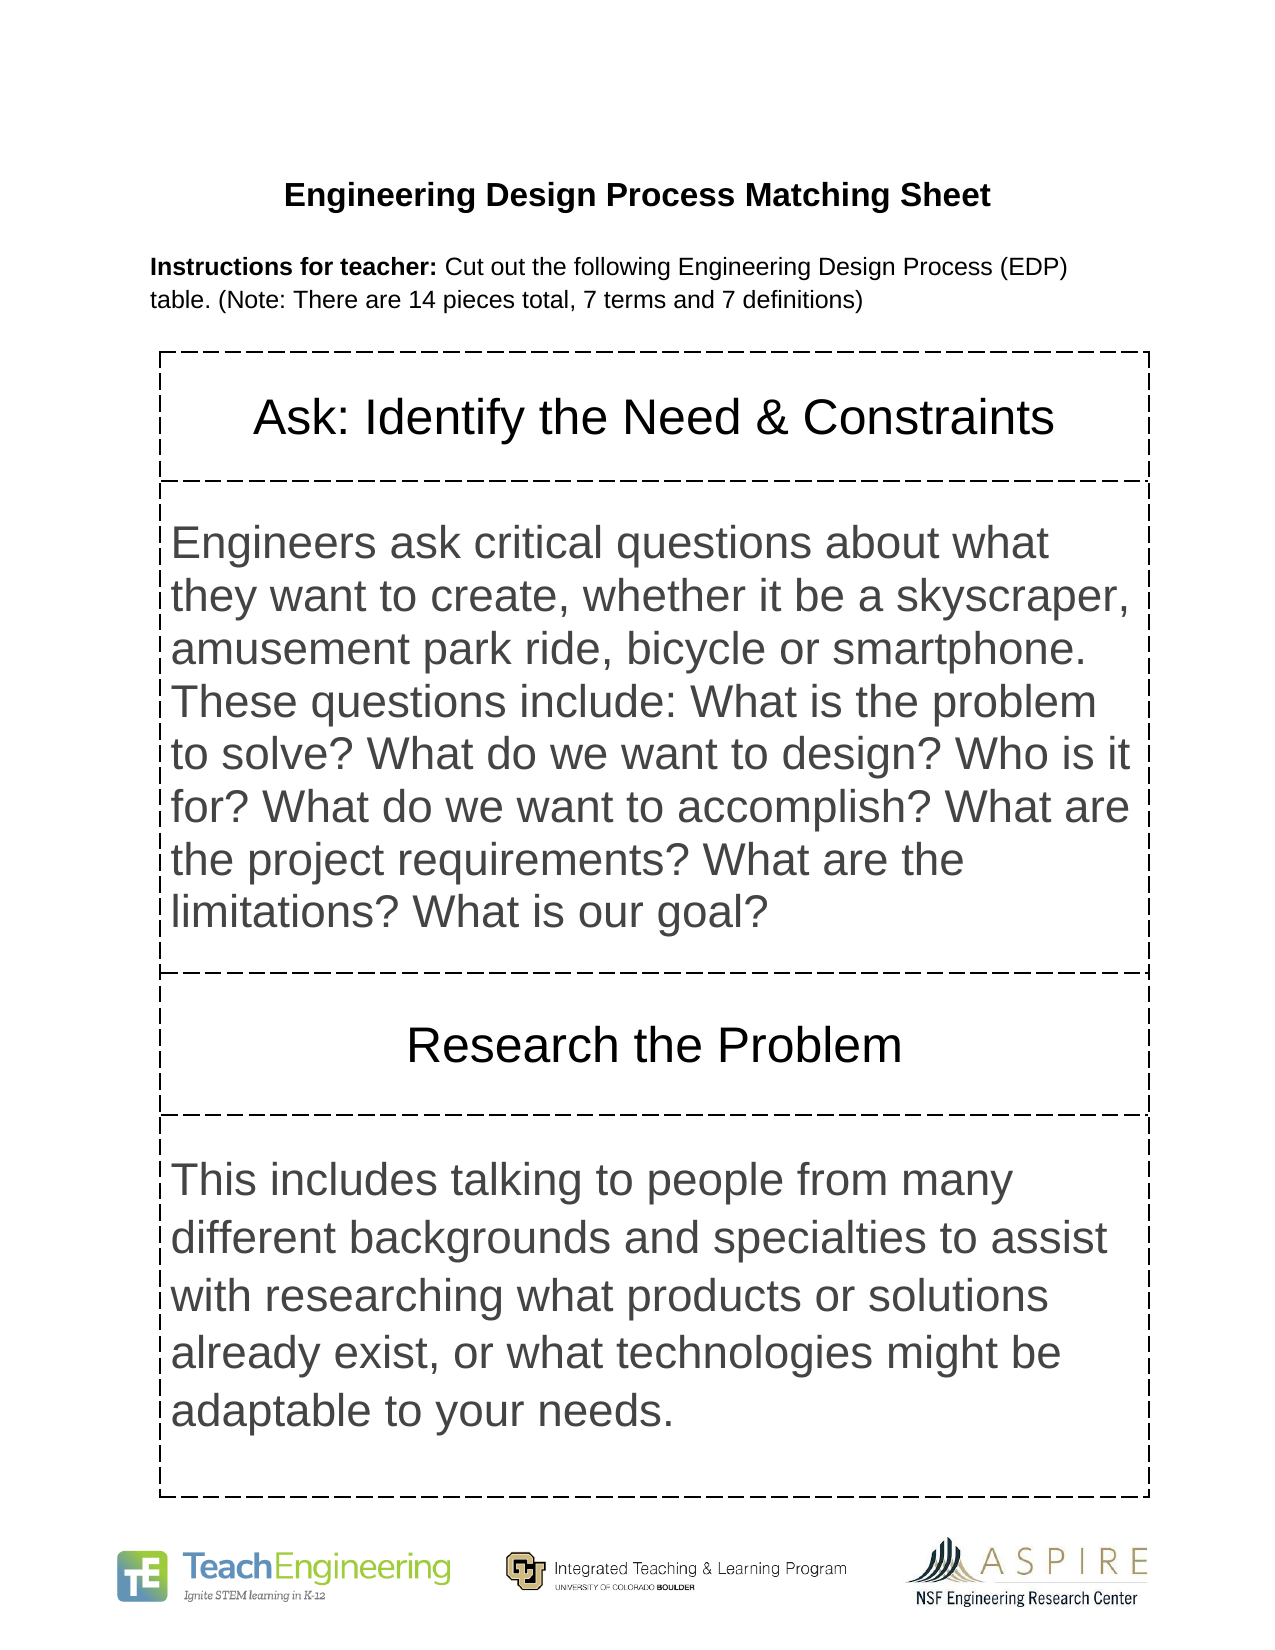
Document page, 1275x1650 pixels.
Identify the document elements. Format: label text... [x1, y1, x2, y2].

picture [903, 1537, 1148, 1607]
table_cell This includes talking to people from many different backgrounds and specialties to assist with researching what products or solutions already exist, or what technologies might be adaptable to your needs. [160, 1114, 1149, 1496]
table_cell Engineers ask critical questions about what they want to create, whether it be a skyscraper, amusement park ride, bicycle or smartphone. These questions include: What is the problem to solve? What do we want to design? Who is it for? What do we want to accomplish? What are the project requirements? What are the limitations? What is our goal? [160, 480, 1149, 972]
picture [103, 1544, 474, 1605]
table_cell Research the Problem [160, 972, 1149, 1113]
picture [482, 1532, 879, 1612]
text Instructions for teacher: Cut out the following Engineering Design Process (EDP) table. (Note: There are 14 pieces total, 7 terms and 7 definitions) [150, 252, 1125, 314]
text Engineering Design Process Matching Sheet [150, 175, 1125, 213]
table_header Ask: Identify the Need & Constraints [160, 351, 1149, 479]
